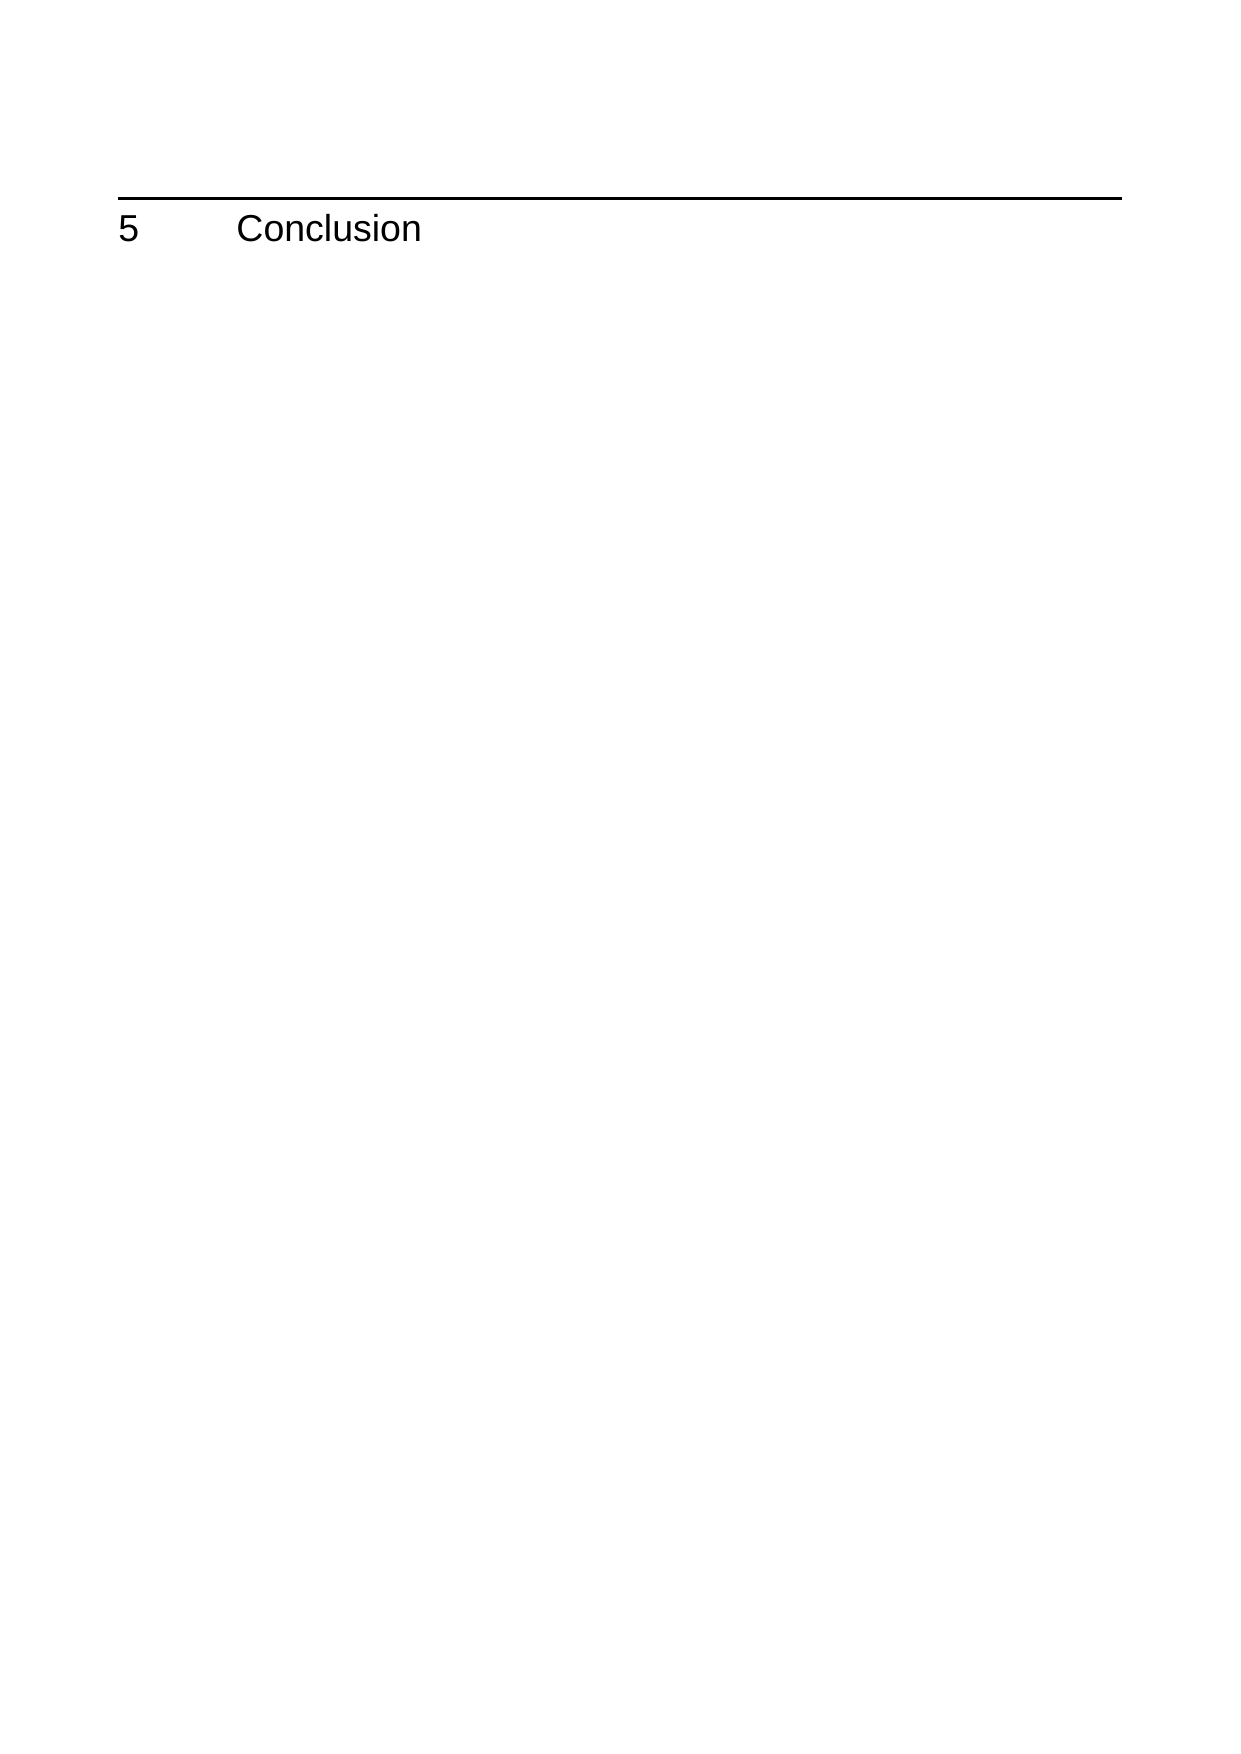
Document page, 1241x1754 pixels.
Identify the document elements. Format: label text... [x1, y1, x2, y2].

subtitle 5 Conclusion [118, 200, 1122, 249]
